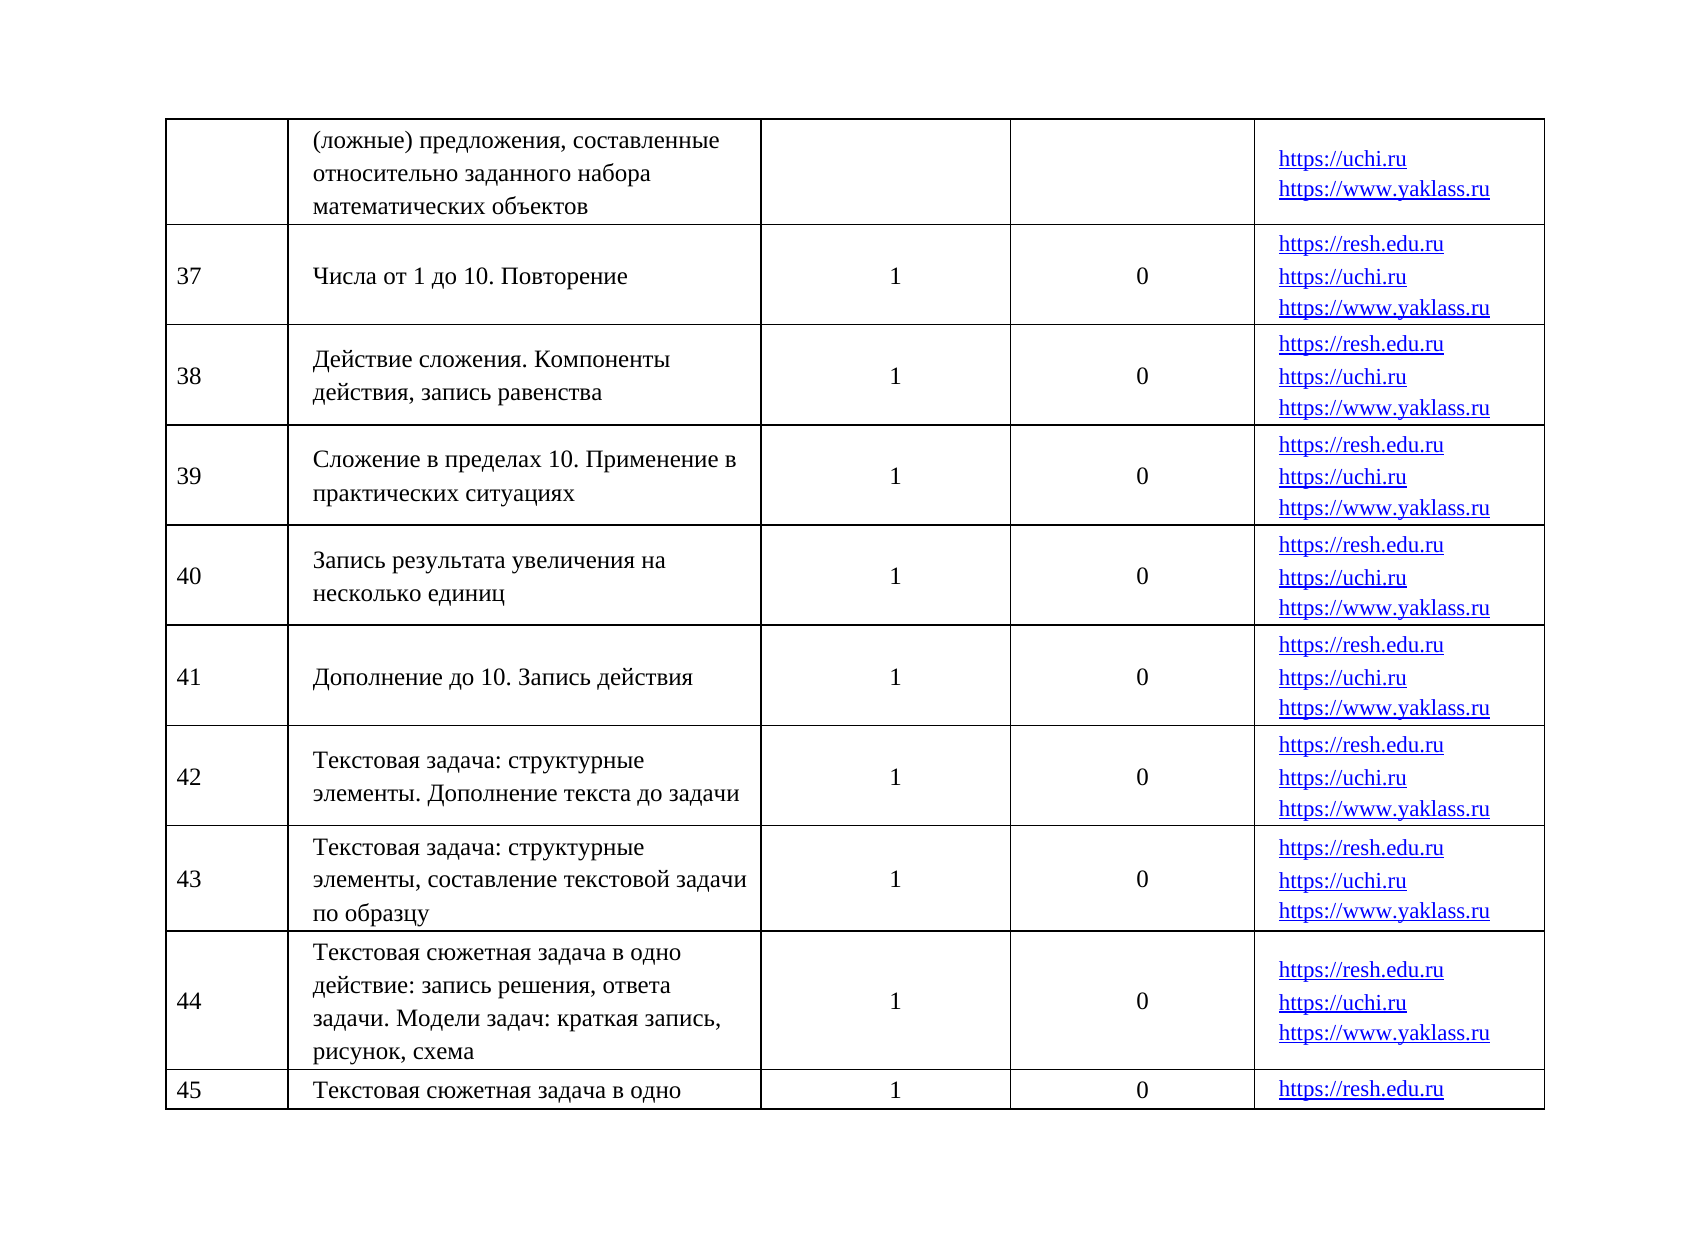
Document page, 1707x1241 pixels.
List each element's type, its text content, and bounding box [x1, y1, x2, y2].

table_cell 0 [1011, 526, 1254, 624]
table_cell 39 [167, 426, 287, 524]
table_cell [289, 120, 760, 223]
table_cell https://resh.edu.ru https://uchi.ru https://www.yaklass.ru [1255, 626, 1544, 724]
table_cell 1 [762, 726, 1010, 825]
table_cell 45 [167, 1070, 287, 1108]
table_cell 0 [1011, 426, 1254, 524]
table_cell 1 [762, 526, 1010, 624]
table_cell 0 [1011, 1070, 1254, 1108]
table_cell 41 [167, 626, 287, 724]
table_cell 44 [167, 932, 287, 1069]
table_cell 0 [1011, 626, 1254, 724]
table_cell 1 [762, 932, 1010, 1069]
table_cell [1255, 120, 1544, 223]
table_cell 1 [762, 826, 1010, 930]
table_cell 1 [762, 626, 1010, 724]
table_cell 42 [167, 726, 287, 825]
table_cell 0 [1011, 826, 1254, 930]
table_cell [1255, 1070, 1544, 1108]
table_cell Числа от 1 до 10. Повторение [289, 225, 760, 324]
table_cell Сложение в пределах 10. Применение в практических ситуациях [289, 426, 760, 524]
table_cell 40 [167, 526, 287, 624]
table_cell 0 [1011, 120, 1254, 223]
table_cell https://resh.edu.ru https://uchi.ru https://www.yaklass.ru [1255, 932, 1544, 1069]
table_cell 38 [167, 325, 287, 424]
table_cell 0 [1011, 325, 1254, 424]
table_cell Дополнение до 10. Запись действия [289, 626, 760, 724]
table_cell 1 [762, 120, 1010, 223]
table_cell 0 [1011, 932, 1254, 1069]
table_cell Запись результата увеличения на несколько единиц [289, 526, 760, 624]
table_cell https://resh.edu.ru https://uchi.ru https://www.yaklass.ru [1255, 325, 1544, 424]
table_cell Текстовая задача: структурные элементы, составление текстовой задачи по образцу [289, 826, 760, 930]
table_cell 1 [762, 1070, 1010, 1108]
table_cell 0 [1011, 726, 1254, 825]
table_cell 43 [167, 826, 287, 930]
table_cell https://resh.edu.ru https://uchi.ru https://www.yaklass.ru [1255, 826, 1544, 930]
table_cell 1 [762, 426, 1010, 524]
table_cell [289, 1070, 760, 1108]
table_cell https://resh.edu.ru https://uchi.ru https://www.yaklass.ru [1255, 225, 1544, 324]
table_cell 1 [762, 325, 1010, 424]
table_cell https://resh.edu.ru https://uchi.ru https://www.yaklass.ru [1255, 726, 1544, 825]
table_cell Текстовая сюжетная задача в одно действие: запись решения, ответа задачи. Модели задач: краткая запись, рисунок, схема [289, 932, 760, 1069]
table_cell https://resh.edu.ru https://uchi.ru https://www.yaklass.ru [1255, 426, 1544, 524]
table_cell 1 [762, 225, 1010, 324]
table_cell 37 [167, 225, 287, 324]
table_cell 36 [167, 120, 287, 223]
table_cell Действие сложения. Компоненты действия, запись равенства [289, 325, 760, 424]
table_cell https://resh.edu.ru https://uchi.ru https://www.yaklass.ru [1255, 526, 1544, 624]
table_cell 0 [1011, 225, 1254, 324]
table_cell Текстовая задача: структурные элементы. Дополнение текста до задачи [289, 726, 760, 825]
